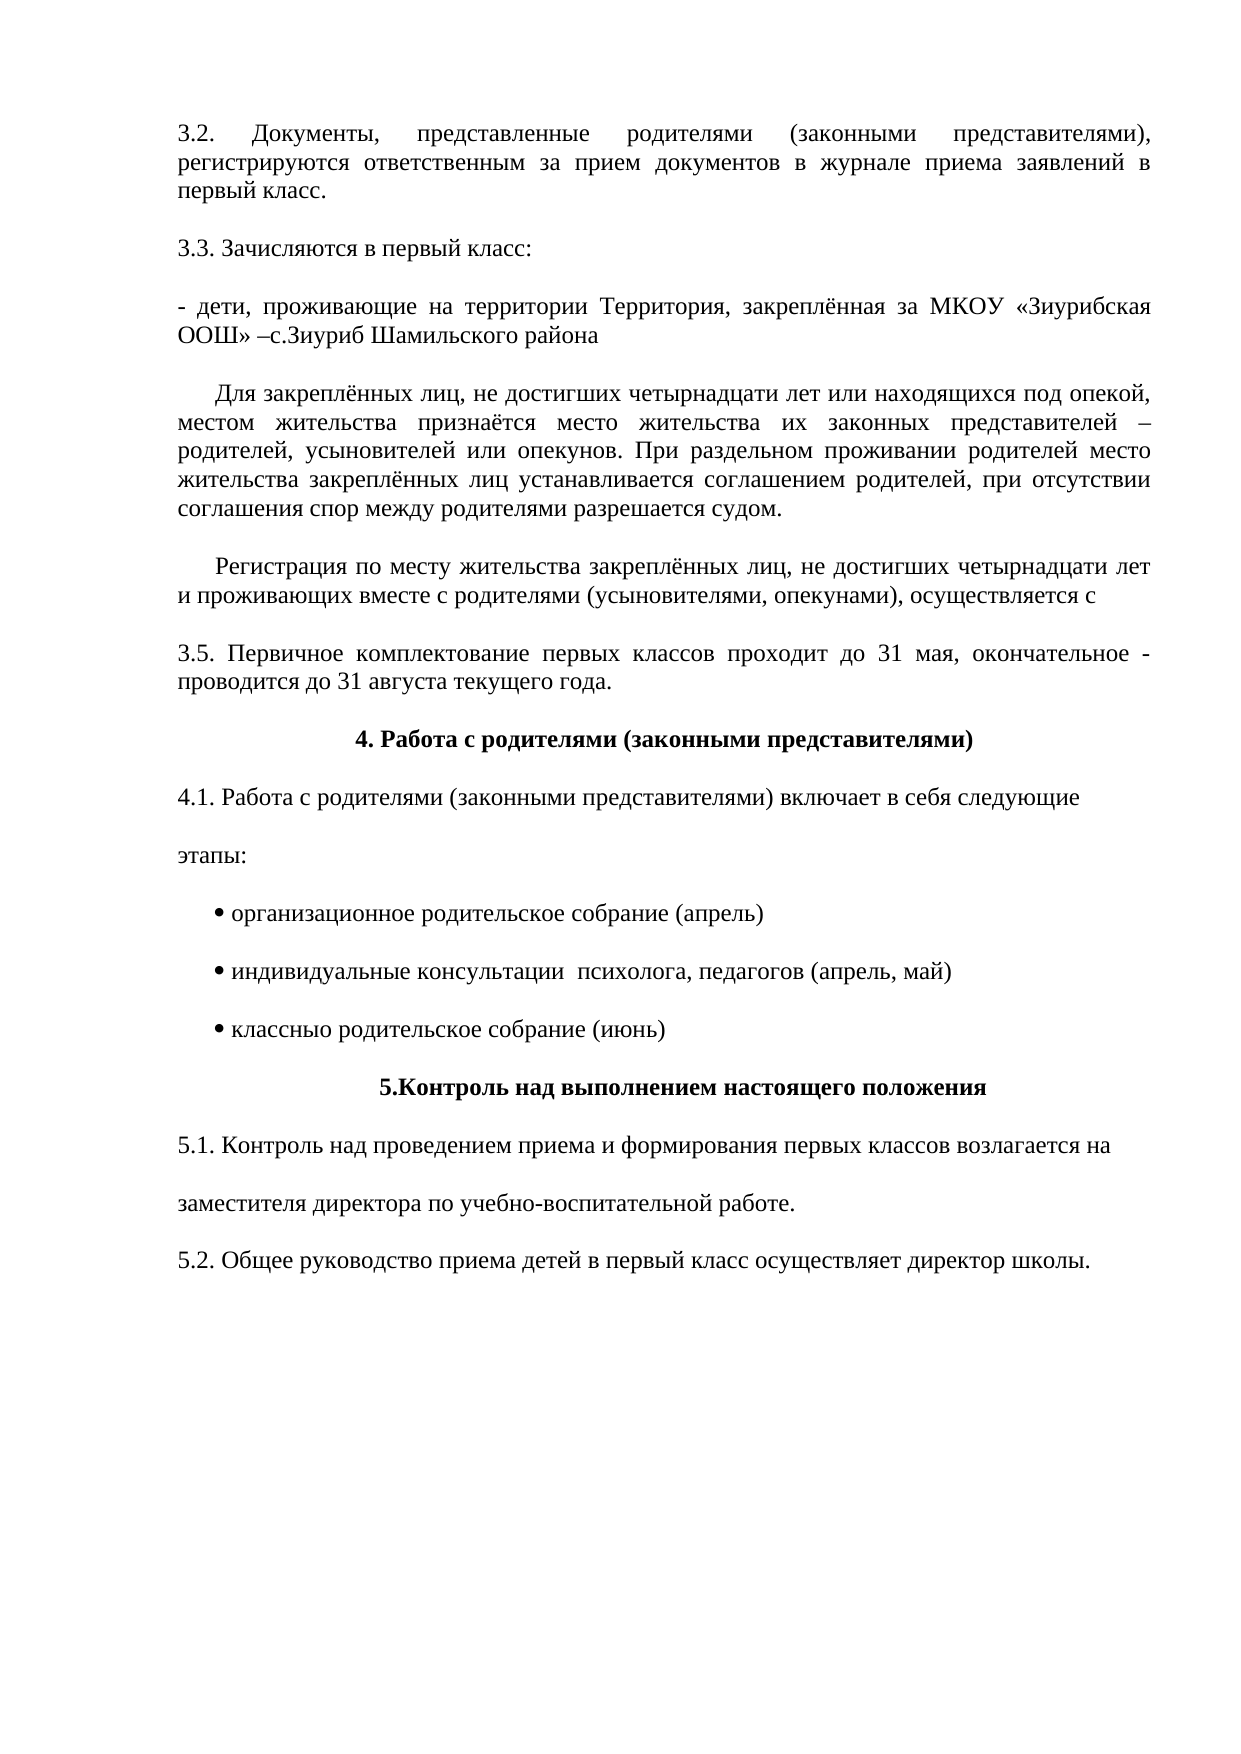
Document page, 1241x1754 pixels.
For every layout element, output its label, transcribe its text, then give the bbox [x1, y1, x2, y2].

text 3.5. Первичное комплектование первых классов проходит до 31 мая, окончательное - проводится до 31 августа текущего года. [177, 638, 1152, 695]
text Регистрация по месту жительства закреплённых лиц, не достигших четырнадцати лет и проживающих вместе с родителями (усыновителями, опекунами), осуществляется с [177, 551, 1152, 608]
text 4.1. Работа с родителями (законными представителями) включает в себя следующие [177, 782, 1152, 811]
text ​ классныо родительское собрание (июнь) [215, 1014, 1152, 1043]
text 3.3. Зачисляются в первый класс: [177, 233, 1152, 262]
text 5.Контроль над выполнением настоящего положения [215, 1072, 1152, 1101]
text ​ организационное родительское собрание (апрель) [215, 898, 1152, 927]
text 4. Работа с родителями (законными представителями) [177, 724, 1152, 753]
text 5.1. Контроль над проведением приема и формирования первых классов возлагается на [177, 1130, 1152, 1158]
text этапы: [177, 840, 1152, 869]
text Для закреплённых лиц, не достигших четырнадцати лет или находящихся под опекой, местом жительства признаётся место жительства их законных представителей – родителей, усыновителей или опекунов. При раздельном проживании родителей место жительства закреплённых лиц устанавливается соглашением родителей, при отсутствии соглашения спор между родителями разрешается судом. [177, 378, 1152, 522]
text 3.2. Документы, представленные родителями (законными представителями), регистрируются ответственным за прием документов в журнале приема заявлений в первый класс. [177, 118, 1152, 204]
text ​ индивидуальные консультации психолога, педагогов (апрель, май) [215, 956, 1152, 985]
text заместителя директора по учебно-воспитательной работе. [177, 1188, 1152, 1216]
text - дети, проживающие на территории Территория, закреплённая за МКОУ «Зиурибская ООШ» –с.Зиуриб Шамильского района [177, 291, 1152, 349]
text 5.2. Общее руководство приема детей в первый класс осуществляет директор школы. [177, 1246, 1152, 1274]
